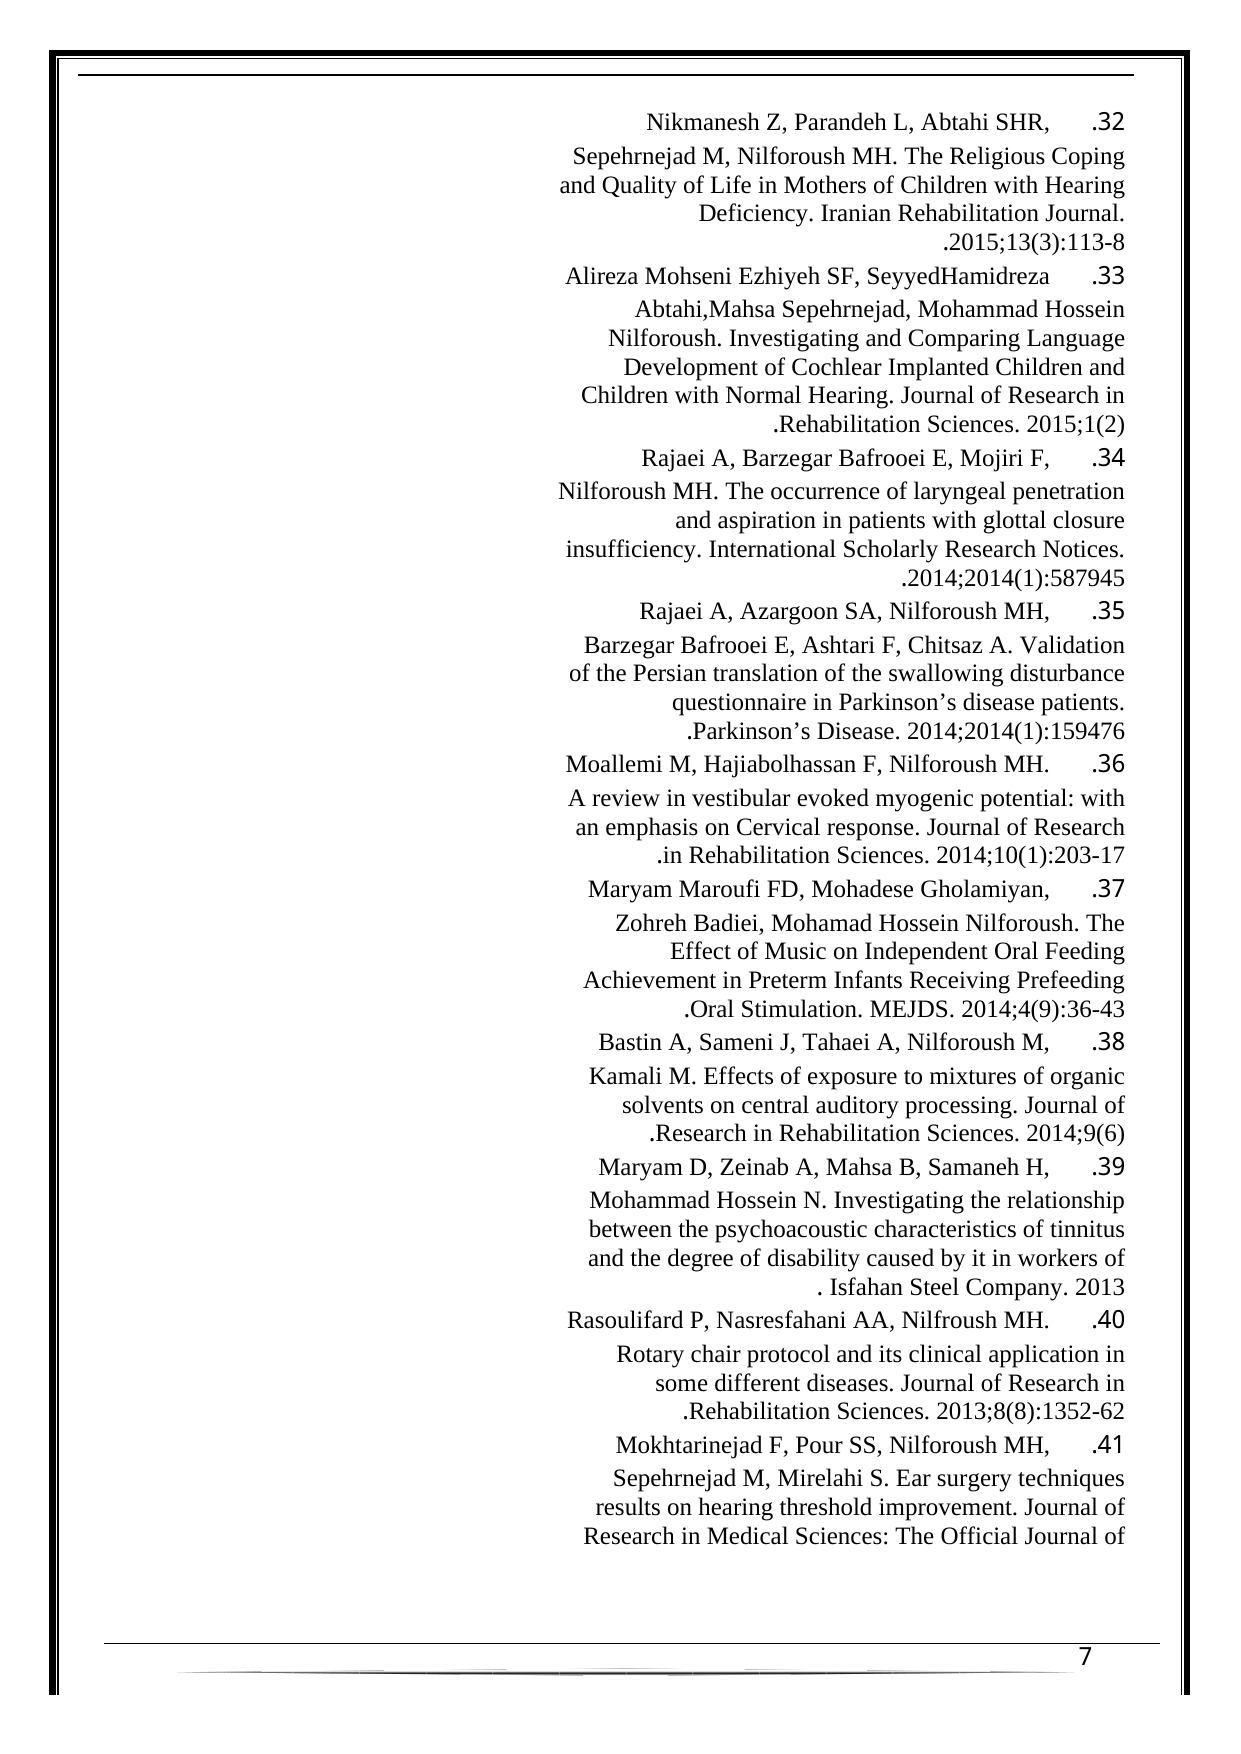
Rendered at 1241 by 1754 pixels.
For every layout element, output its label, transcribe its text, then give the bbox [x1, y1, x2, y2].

text 36. Moallemi M, Hajiabolhassan F, Nilforoush MH. A review in vestibular evoked myogenic potential: with an emphasis on Cervical response. Journal of Research in Rehabilitation Sciences. 2014;10(1):203-17. [558, 749, 1125, 874]
text 32. Nikmanesh Z, Parandeh L, Abtahi SHR, Sepehrnejad M, Nilforoush MH. The Religious Coping and Quality of Life in Mothers of Children with Hearing Deficiency. Iranian Rehabilitation Journal. 2015;13(3):113-8. [558, 107, 1125, 261]
text 34. Rajaei A, Barzegar Bafrooei E, Mojiri F, Nilforoush MH. The occurrence of laryngeal penetration and aspiration in patients with glottal closure insufficiency. International Scholarly Research Notices. 2014;2014(1):587945. [558, 443, 1125, 596]
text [558, 1430, 1125, 1550]
text 38. Bastin A, Sameni J, Tahaei A, Nilforoush M, Kamali M. Effects of exposure to mixtures of organic solvents on central auditory processing. Journal of Research in Rehabilitation Sciences. 2014;9(6). [558, 1027, 1125, 1152]
text 37. Maryam Maroufi FD, Mohadese Gholamiyan, Zohreh Badiei, Mohamad Hossein Nilforoush. The Effect of Music on Independent Oral Feeding Achievement in Preterm Infants Receiving Prefeeding Oral Stimulation. MEJDS. 2014;4(9):36-43. [558, 874, 1125, 1027]
picture [176, 1668, 1074, 1676]
text 33. Alireza Mohseni Ezhiyeh SF, SeyyedHamidreza Abtahi,Mahsa Sepehrnejad, Mohammad Hossein Nilforoush. Investigating and Comparing Language Development of Cochlear Implanted Children and Children with Normal Hearing. Journal of Research in Rehabilitation Sciences. 2015;1(2). [558, 261, 1125, 443]
text 39. Maryam D, Zeinab A, Mahsa B, Samaneh H, Mohammad Hossein N. Investigating the relationship between the psychoacoustic characteristics of tinnitus and the degree of disability caused by it in workers of Isfahan Steel Company. 2013 . [558, 1152, 1125, 1305]
text 35. Rajaei A, Azargoon SA, Nilforoush MH, Barzegar Bafrooei E, Ashtari F, Chitsaz A. Validation of the Persian translation of the swallowing disturbance questionnaire in Parkinson’s disease patients. Parkinson’s Disease. 2014;2014(1):159476. [558, 596, 1125, 749]
text 40. Rasoulifard P, Nasresfahani AA, Nilfroush MH. Rotary chair protocol and its clinical application in some different diseases. Journal of Research in Rehabilitation Sciences. 2013;8(8):1352-62. [558, 1305, 1125, 1430]
